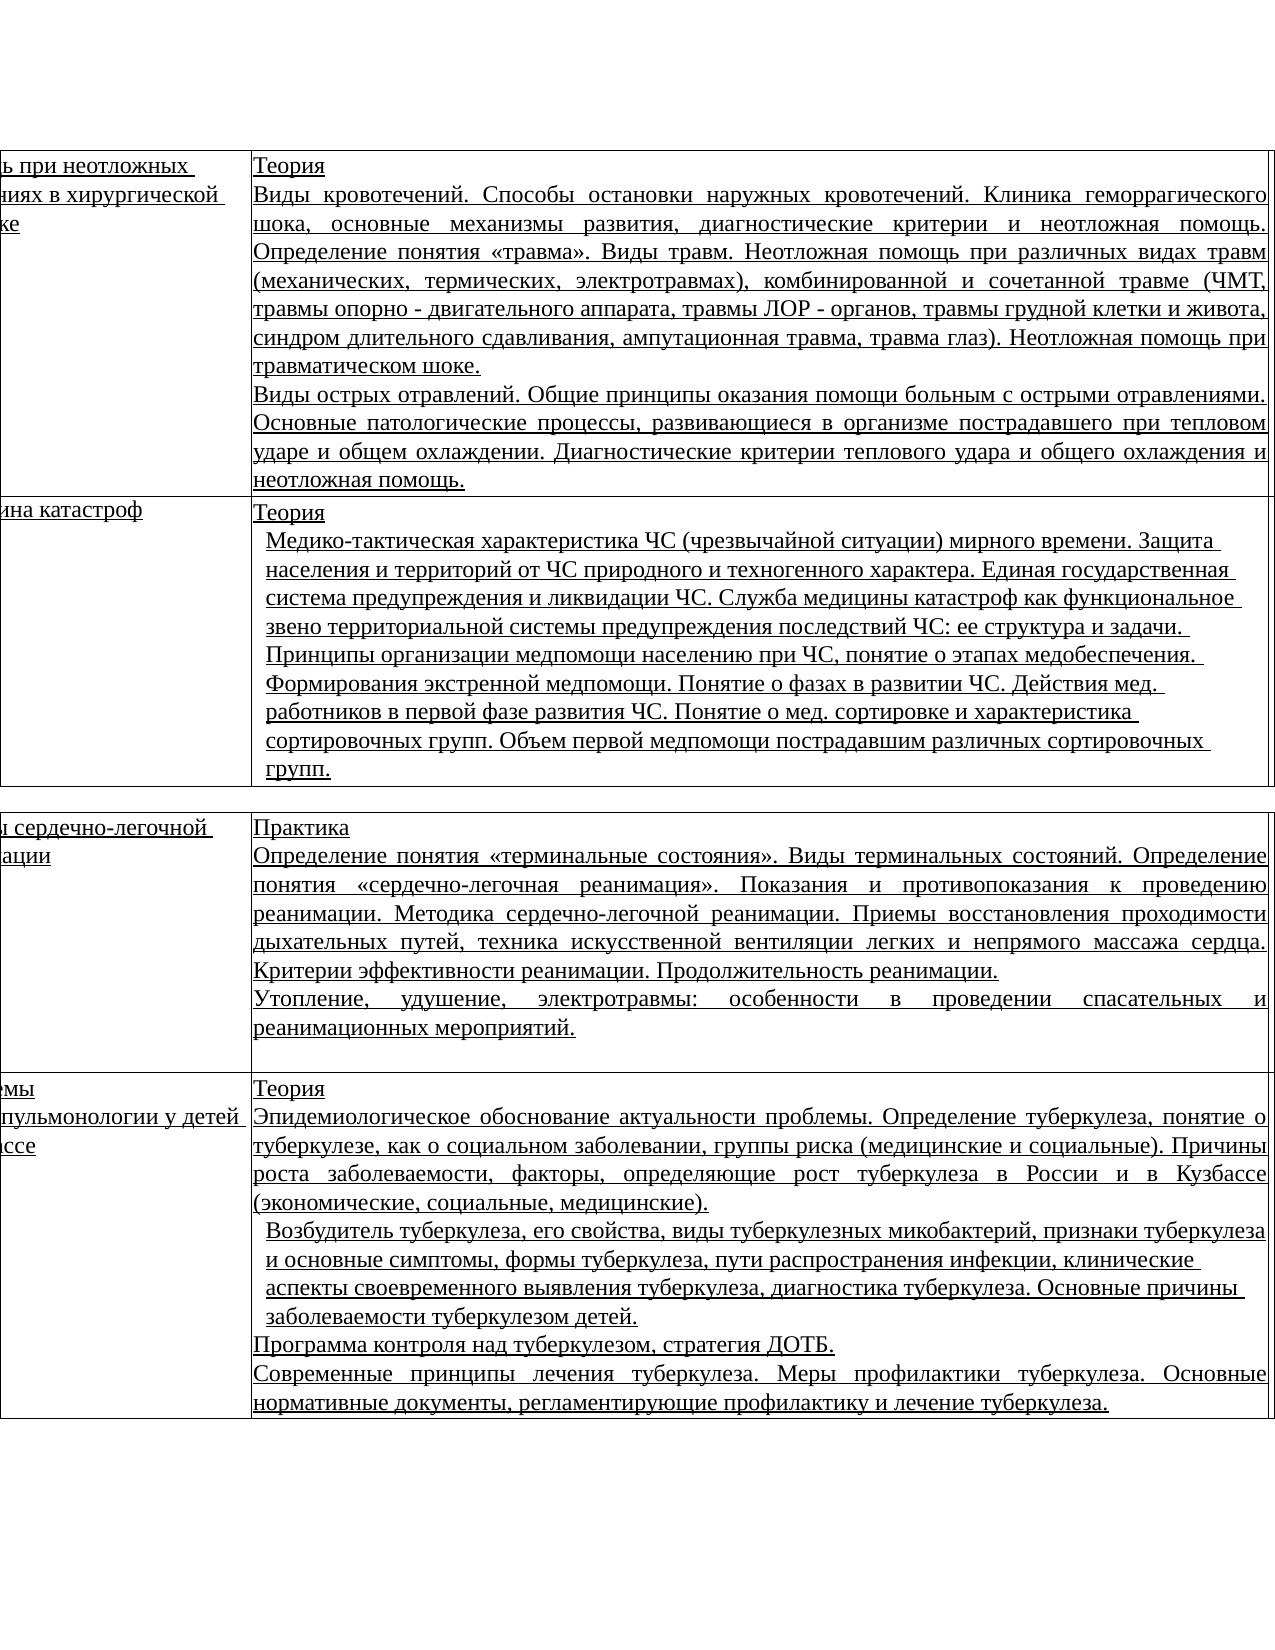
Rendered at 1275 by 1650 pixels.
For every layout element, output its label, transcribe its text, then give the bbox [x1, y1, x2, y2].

table_cell Теория Медико-тактическая характеристика ЧС (чрезвычайной ситуации) мирного времени. Защита населения и территорий от ЧС природного и техногенного характера. Единая государственная система предупреждения и ликвидации ЧС. Служба медицины катастроф как функциональное звено территориальной системы предупреждения последствий ЧС: ее структура и задачи. Принципы организации медпомощи населению при ЧС, понятие о этапах медобеспечения. Формирования экстренной медпомощи. Понятие о фазах в развитии ЧС. Действия мед. работников в первой фазе развития ЧС. Понятие о мед. сортировке и характеристика сортировочных групп. Объем первой медпомощи пострадавшим различных сортировочных групп. [252, 497, 1268, 786]
table_header Практика Определение понятия «терминальные состояния». Виды терминальных состояний. Определение понятия «сердечно-легочная реанимация». Показания и противопоказания к проведению реанимации. Методика сердечно-легочной реанимации. Приемы восстановления проходимости дыхательных путей, техника искусственной вентиляции легких и непрямого массажа сердца. Критерии эффективности реанимации. Продолжительность реанимации. Утопление, удушение, электротравмы: особенности в проведении спасательных и реанимационных мероприятий. [252, 813, 1268, 1072]
table_cell Теория Виды кровотечений. Способы остановки наружных кровотечений. Клиника геморрагического шока, основные механизмы развития, диагностические критерии и неотложная помощь. Определение понятия «травма». Виды травм. Неотложная помощь при различных видах травм (механических, термических, электротравмах), комбинированной и сочетанной травме (ЧМТ, травмы опорно - двигательного аппарата, травмы ЛОР - органов, травмы грудной клетки и живота, синдром длительного сдавливания, ампутационная травма, травма глаз). Неотложная помощь при травматическом шоке. Виды острых отравлений. Общие принципы оказания помощи больным с острыми отравлениями. Основные патологические процессы, развивающиеся в организме пострадавшего при тепловом ударе и общем охлаждении. Диагностические критерии теплового удара и общего охлаждения и неотложная помощь. [252, 151, 1268, 496]
table_header Основы сердечно-легочной реанимации [1, 813, 251, 1072]
table_cell Помощь при неотложных состояниях в хирургической практике [1, 151, 251, 496]
table_cell Проблемы фтизиопульмонологии у детей в Кузбассе [1, 1073, 251, 1418]
table_cell Теория Эпидемиологическое обоснование актуальности проблемы. Определение туберкулеза, понятие о туберкулезе, как о социальном заболевании, группы риска (медицинские и социальные). Причины роста заболеваемости, факторы, определяющие рост туберкулеза в России и в Кузбассе (экономические, социальные, медицинские). Возбудитель туберкулеза, его свойства, виды туберкулезных микобактерий, признаки туберкулеза и основные симптомы, формы туберкулеза, пути распространения инфекции, клинические аспекты своевременного выявления туберкулеза, диагностика туберкулеза. Основные причины заболеваемости туберкулезом детей. Программа контроля над туберкулезом, стратегия ДОТБ. Современные принципы лечения туберкулеза. Меры профилактики туберкулеза. Основные нормативные документы, регламентирующие профилактику и лечение туберкулеза. [252, 1073, 1268, 1418]
table_cell Медицина катастроф [1, 497, 251, 786]
